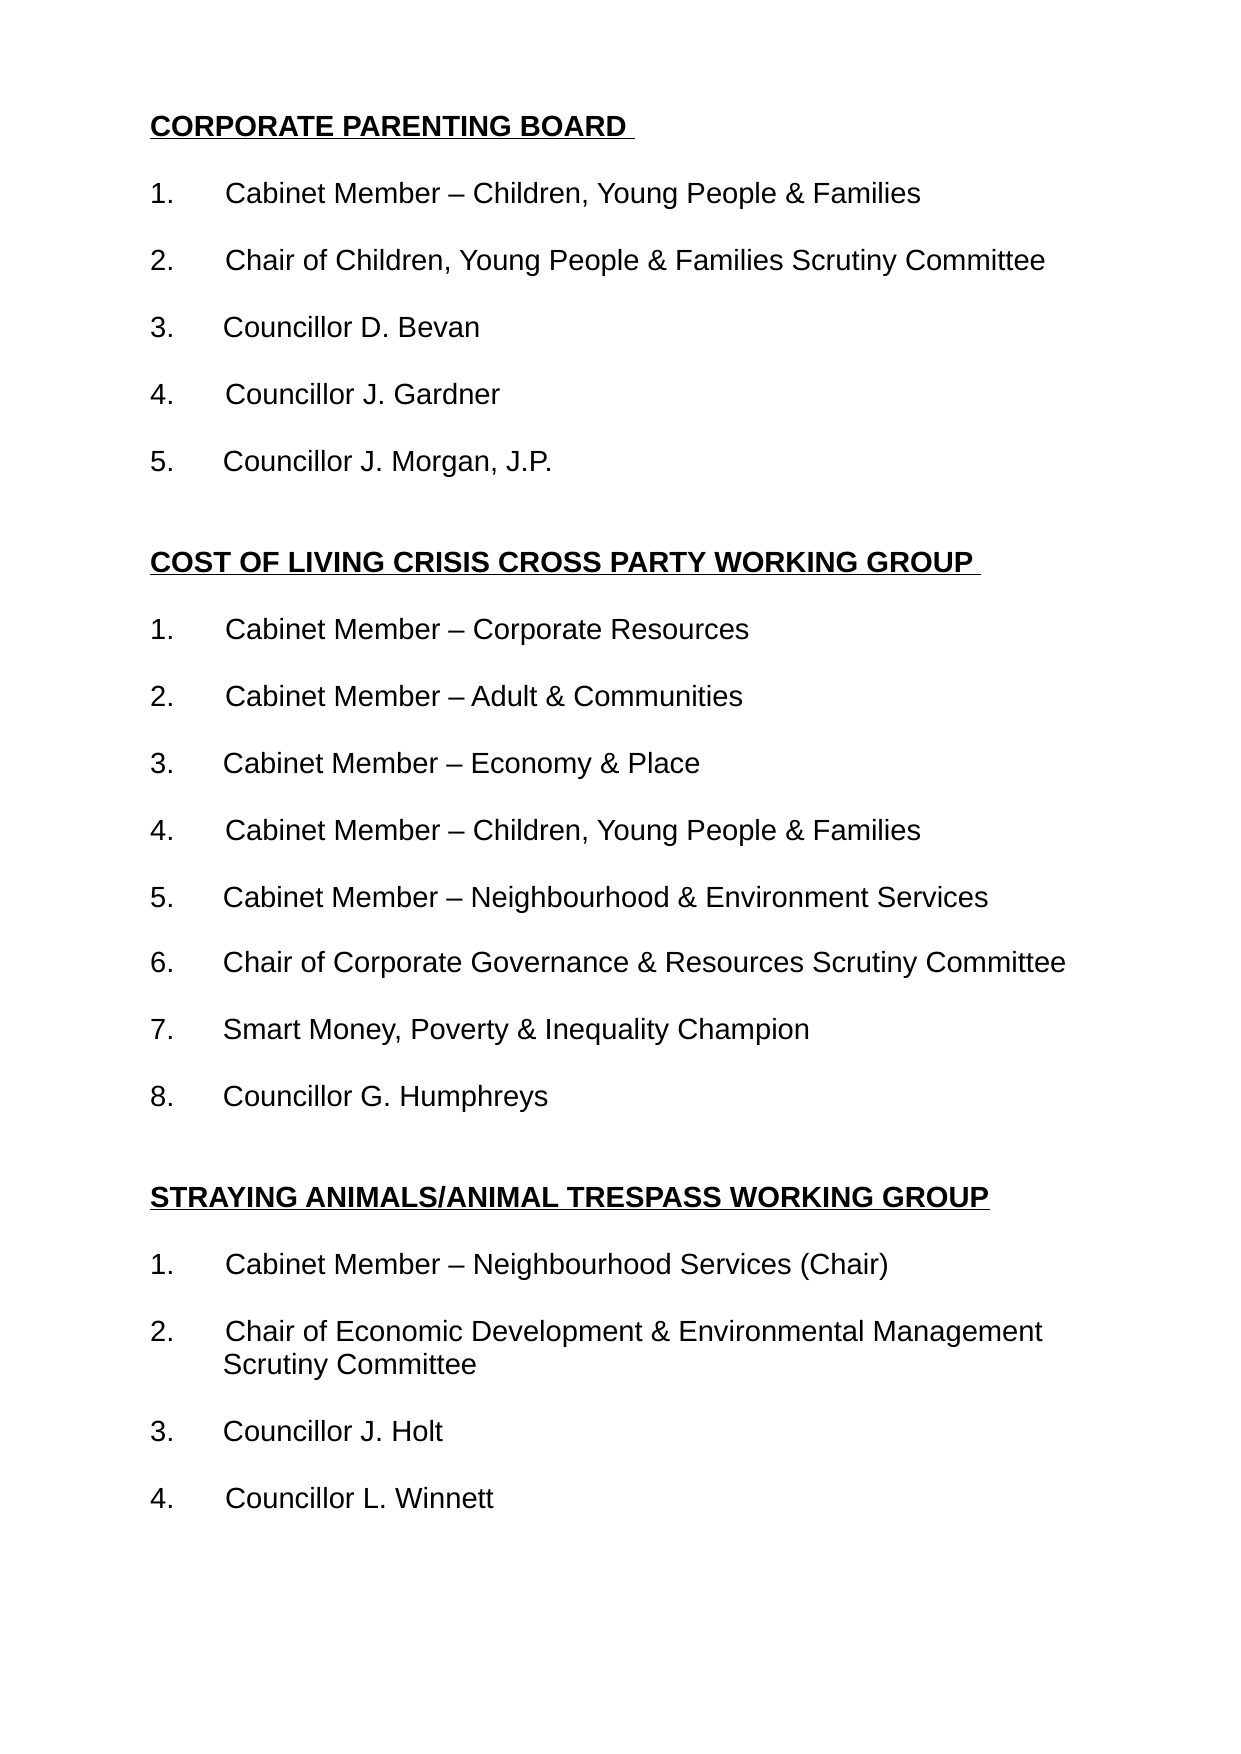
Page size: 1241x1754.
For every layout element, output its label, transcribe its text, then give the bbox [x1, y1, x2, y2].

text 3. Councillor J. Holt [150, 1414, 1152, 1448]
text 2. Chair of Children, Young People & Families Scrutiny Committee [150, 243, 1152, 276]
text 4. Cabinet Member – Children, Young People & Families [150, 813, 1152, 846]
text 4. Councillor L. Winnett [150, 1481, 1152, 1515]
text 1. Cabinet Member – Neighbourhood Services (Chair) [150, 1247, 1152, 1280]
text 1. Cabinet Member – Children, Young People & Families [150, 176, 1152, 209]
text 3. Cabinet Member – Economy & Place [150, 746, 1152, 779]
text COST OF LIVING CRISIS CROSS PARTY WORKING GROUP [150, 544, 1152, 578]
text 2. Chair of Economic Development & Environmental Management [150, 1314, 1152, 1347]
text 1. Cabinet Member – Corporate Resources [150, 612, 1152, 645]
text STRAYING ANIMALS/ANIMAL TRESPASS WORKING GROUP [150, 1179, 1152, 1213]
text CORPORATE PARENTING BOARD [150, 108, 1152, 142]
text 2. Cabinet Member – Adult & Communities [150, 679, 1152, 712]
text 7. Smart Money, Poverty & Inequality Champion [150, 1012, 1152, 1045]
text 4. Councillor J. Gardner [150, 377, 1152, 410]
text 5. Cabinet Member – Neighbourhood & Environment Services [150, 880, 1152, 913]
text 6. Chair of Corporate Governance & Resources Scrutiny Committee [150, 945, 1152, 978]
text 5. Councillor J. Morgan, J.P. [150, 444, 1152, 477]
text 3. Councillor D. Bevan [150, 310, 1152, 343]
text 8. Councillor G. Humphreys [150, 1079, 1152, 1112]
text Scrutiny Committee [150, 1347, 1152, 1381]
